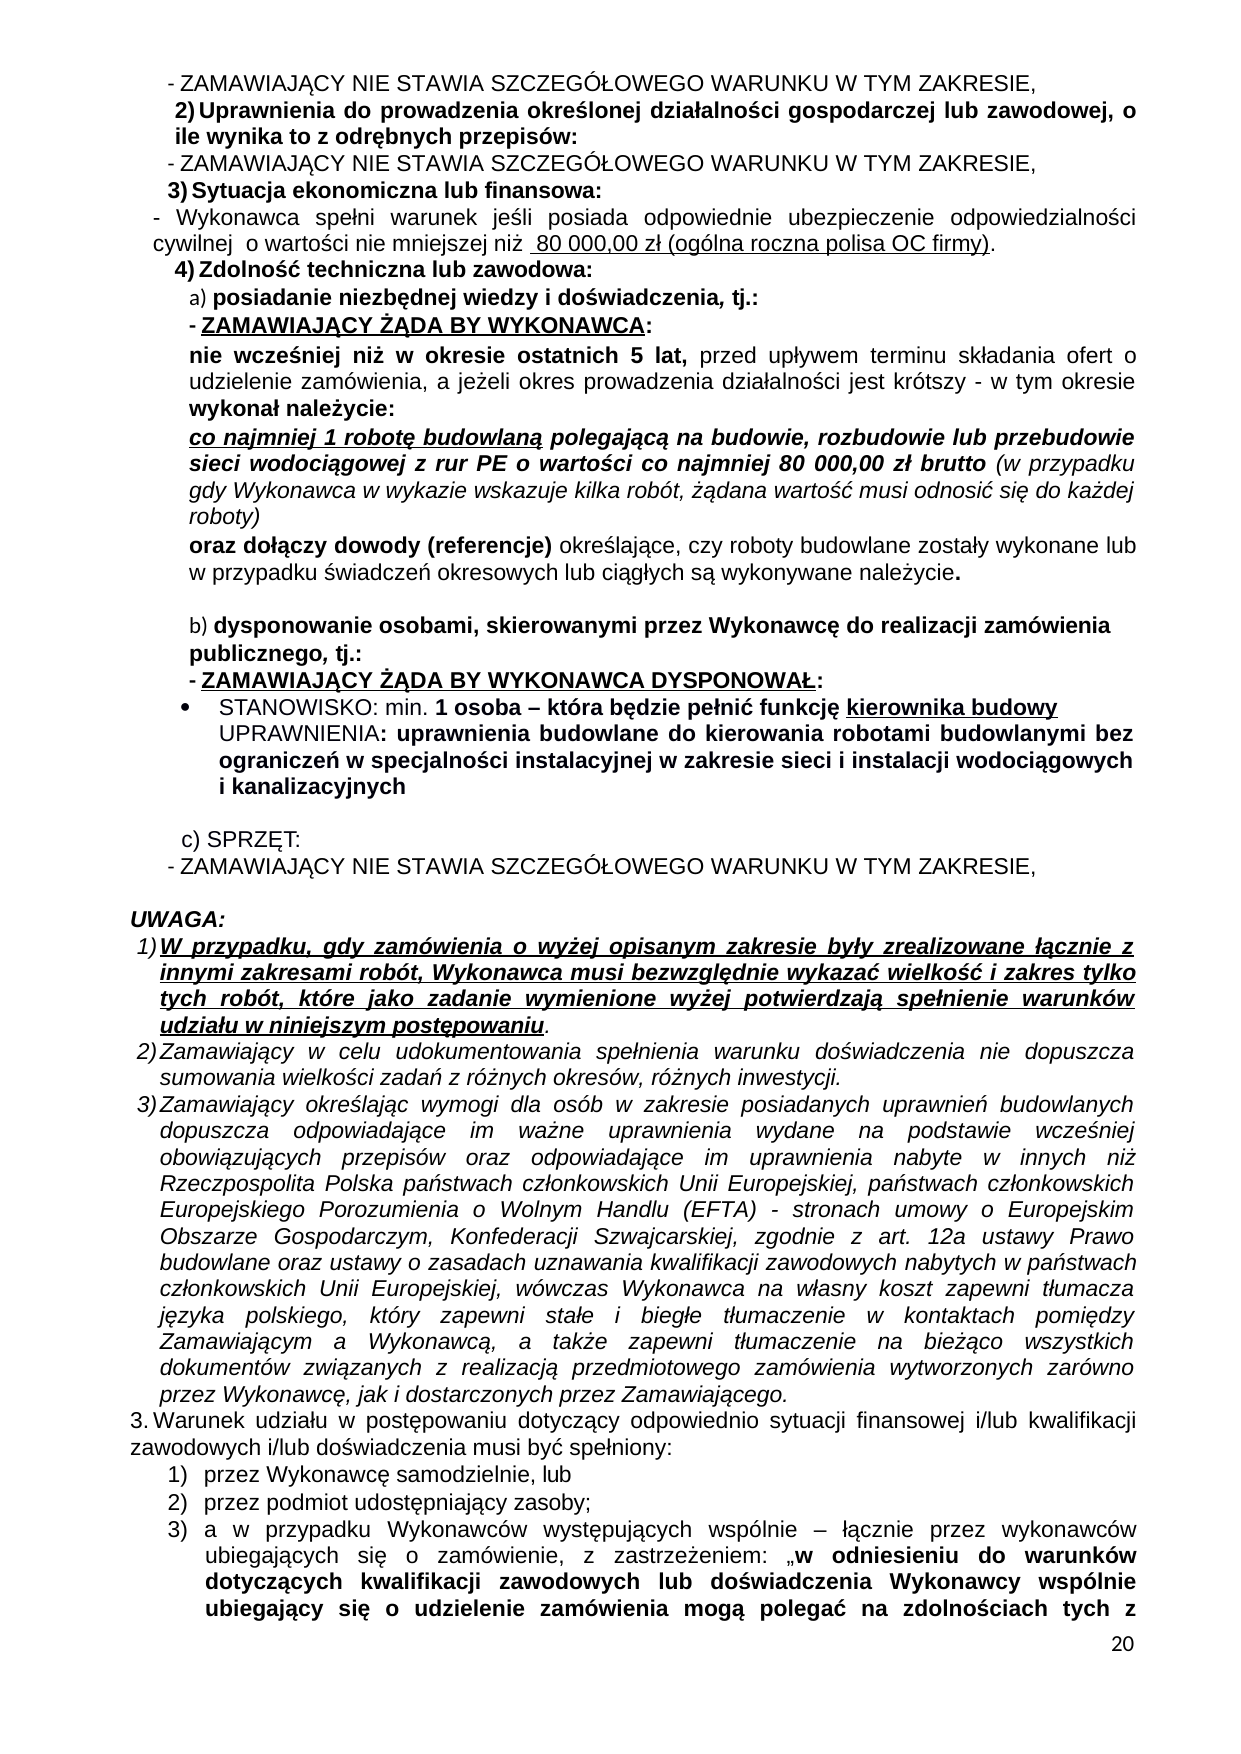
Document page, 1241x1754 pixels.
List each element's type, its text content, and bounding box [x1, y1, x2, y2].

list przez podmiot udostępniający zasoby; [167, 1488, 1137, 1516]
text publicznego, tj.: [189, 639, 1137, 666]
text co najmniej 1 robotę budowlaną polegającą na budowie, rozbudowie lub przebudowie sieci wodociągowej z rur PE o wartości co najmniej 80 000,00 zł brutto (w przypadku gdy Wykonawca w wykazie wskazuje kilka robót, żądana wartość musi odnosić się do każdej roboty) [189, 424, 1137, 529]
list ZAMAWIAJĄCY NIE STAWIA SZCZEGÓŁOWEGO WARUNKU W TYM ZAKRESIE, [167, 852, 1137, 880]
list ZAMAWIAJĄCY ŻĄDA BY WYKONAWCA: [189, 311, 1137, 339]
list przez Wykonawcę samodzielnie, lub [167, 1460, 1137, 1488]
text - Wykonawca spełni warunek jeśli posiada odpowiednie ubezpieczenie odpowiedzialności cywilnej o wartości nie mniejszej niż 80 000,00 zł (ogólna roczna polisa OC firmy). [153, 204, 1137, 256]
list Zamawiający określając wymogi dla osób w zakresie posiadanych uprawnień budowlanych dopuszcza odpowiadające im ważne uprawnienia wydane na podstawie wcześniej obowiązujących przepisów oraz odpowiadające im uprawnienia nabyte w innych niż Rzeczpospolita Polska państwach członkowskich Unii Europejskiej, państwach członkowskich Europejskiego Porozumienia o Wolnym Handlu (EFTA) - stronach umowy o Europejskim Obszarze Gospodarczym, Konfederacji Szwajcarskiej, zgodnie z art. 12a ustawy Prawo budowlane oraz ustawy o zasadach uznawania kwalifikacji zawodowych nabytych w państwach członkowskich Unii Europejskiej, wówczas Wykonawca na własny koszt zapewni tłumacza języka polskiego, który zapewni stałe i biegłe tłumaczenie w kontaktach pomiędzy Zamawiającym a Wykonawcą, a także zapewni tłumaczenie na bieżąco wszystkich dokumentów związanych z realizacją przedmiotowego zamówienia wytworzonych zarówno przez Wykonawcę, jak i dostarczonych przez Zamawiającego. [137, 1091, 1137, 1407]
list ZAMAWIAJĄCY NIE STAWIA SZCZEGÓŁOWEGO WARUNKU W TYM ZAKRESIE, [167, 69, 1139, 97]
list STANOWISKO: min. 1 osoba – która będzie pełnić funkcję kierownika budowy [181, 694, 1134, 720]
text UWAGA: [130, 906, 1134, 933]
list dysponowanie osobami, skierowanymi przez Wykonawcę do realizacji zamówienia [189, 611, 1137, 639]
list ZAMAWIAJĄCY NIE STAWIA SZCZEGÓŁOWEGO WARUNKU W TYM ZAKRESIE, [167, 149, 1137, 177]
list Sytuacja ekonomiczna lub finansowa: [167, 177, 1137, 204]
text UPRAWNIENIA: uprawnienia budowlane do kierowania robotami budowlanymi bez ograniczeń w specjalności instalacyjnej w zakresie sieci i instalacji wodociągowych i kanalizacyjnych [219, 720, 1134, 799]
text nie wcześniej niż w okresie ostatnich 5 lat, przed upływem terminu składania ofert o udzielenie zamówienia, a jeżeli okres prowadzenia działalności jest krótszy - w tym okresie wykonał należycie: [189, 342, 1137, 421]
list Zdolność techniczna lub zawodowa: [174, 256, 1137, 283]
list Uprawnienia do prowadzenia określonej działalności gospodarczej lub zawodowej, o ile wynika to z odrębnych przepisów: [174, 97, 1137, 149]
list Warunek udziału w postępowaniu dotyczący odpowiednio sytuacji finansowej i/lub kwalifikacji zawodowych i/lub doświadczenia musi być spełniony: [130, 1407, 1137, 1460]
list posiadanie niezbędnej wiedzy i doświadczenia, tj.: [189, 283, 1137, 311]
list Zamawiający w celu udokumentowania spełnienia warunku doświadczenia nie dopuszcza sumowania wielkości zadań z różnych okresów, różnych inwestycji. [137, 1038, 1137, 1091]
text c) SPRZĘT: [181, 826, 1134, 852]
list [167, 1516, 1137, 1621]
list W przypadku, gdy zamówienia o wyżej opisanym zakresie były zrealizowane łącznie z innymi zakresami robót, Wykonawca musi bezwzględnie wykazać wielkość i zakres tylko tych robót, które jako zadanie wymienione wyżej potwierdzają spełnienie warunków udziału w niniejszym postępowaniu. [137, 933, 1137, 1038]
list ZAMAWIAJĄCY ŻĄDA BY WYKONAWCA DYSPONOWAŁ: [189, 666, 1137, 694]
text oraz dołączy dowody (referencje) określające, czy roboty budowlane zostały wykonane lub w przypadku świadczeń okresowych lub ciągłych są wykonywane należycie. [189, 532, 1137, 585]
